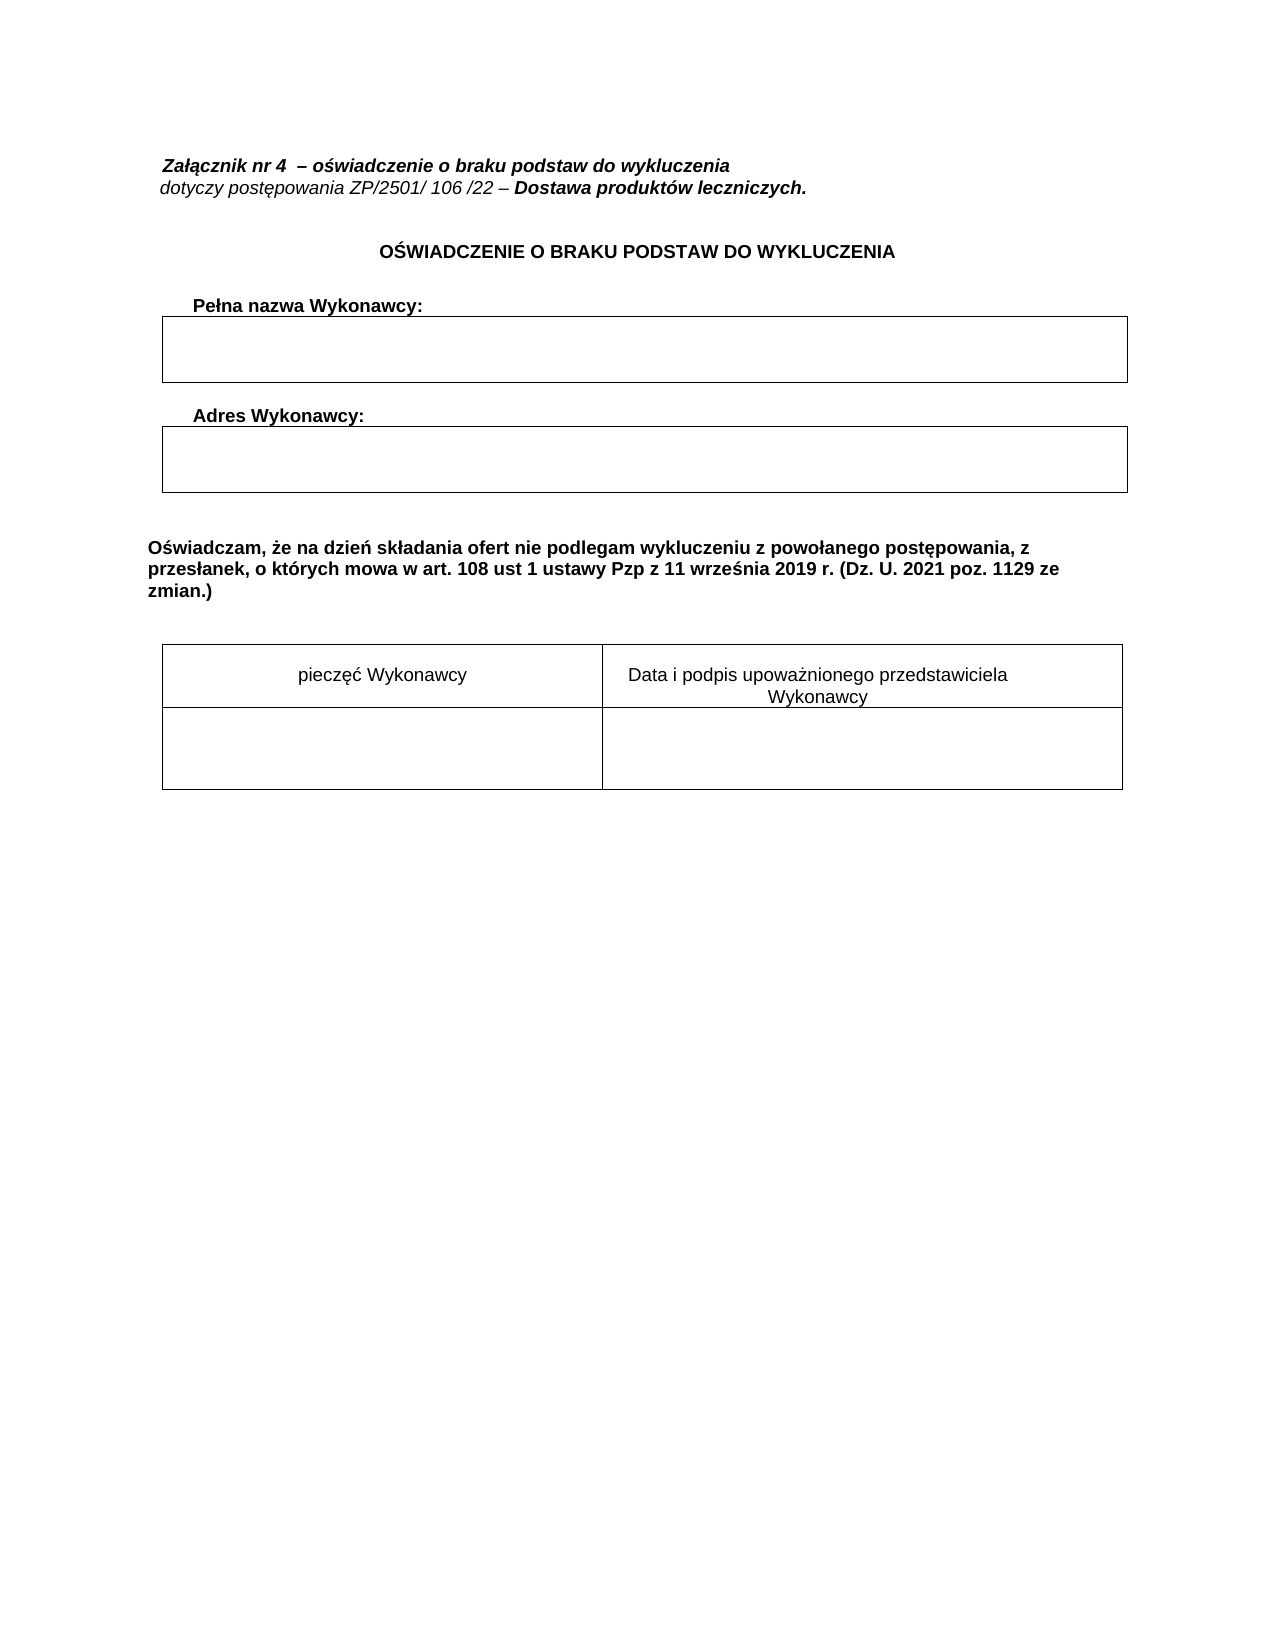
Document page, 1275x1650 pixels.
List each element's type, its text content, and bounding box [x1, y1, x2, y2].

table_header pieczęć Wykonawcy [163, 645, 602, 707]
table_header [163, 427, 1127, 492]
text Adres Wykonawcy: [193, 404, 1127, 426]
table_header Data i podpis upoważnionego przedstawiciela Wykonawcy [603, 645, 1122, 707]
subtitle OŚWIADCZENIE O BRAKU PODSTAW DO WYKLUCZENIA [148, 241, 1127, 262]
table_header [163, 317, 1127, 382]
text Pełna nazwa Wykonawcy: [193, 294, 1127, 316]
text dotyczy postępowania ZP/2501/ 106 /22 – Dostawa produktów leczniczych. [154, 177, 1127, 198]
text Oświadczam, że na dzień składania ofert nie podlegam wykluczeniu z powołanego postępowania, z przesłanek, o których mowa w art. 108 ust 1 ustawy Pzp z 11 września 2019 r. (Dz. U. 2021 poz. 1129 ze zmian.) [148, 536, 1127, 601]
table_cell [163, 708, 602, 789]
table_cell [603, 708, 1122, 789]
text Załącznik nr 4 – oświadczenie o braku podstaw do wykluczenia [162, 155, 1127, 177]
